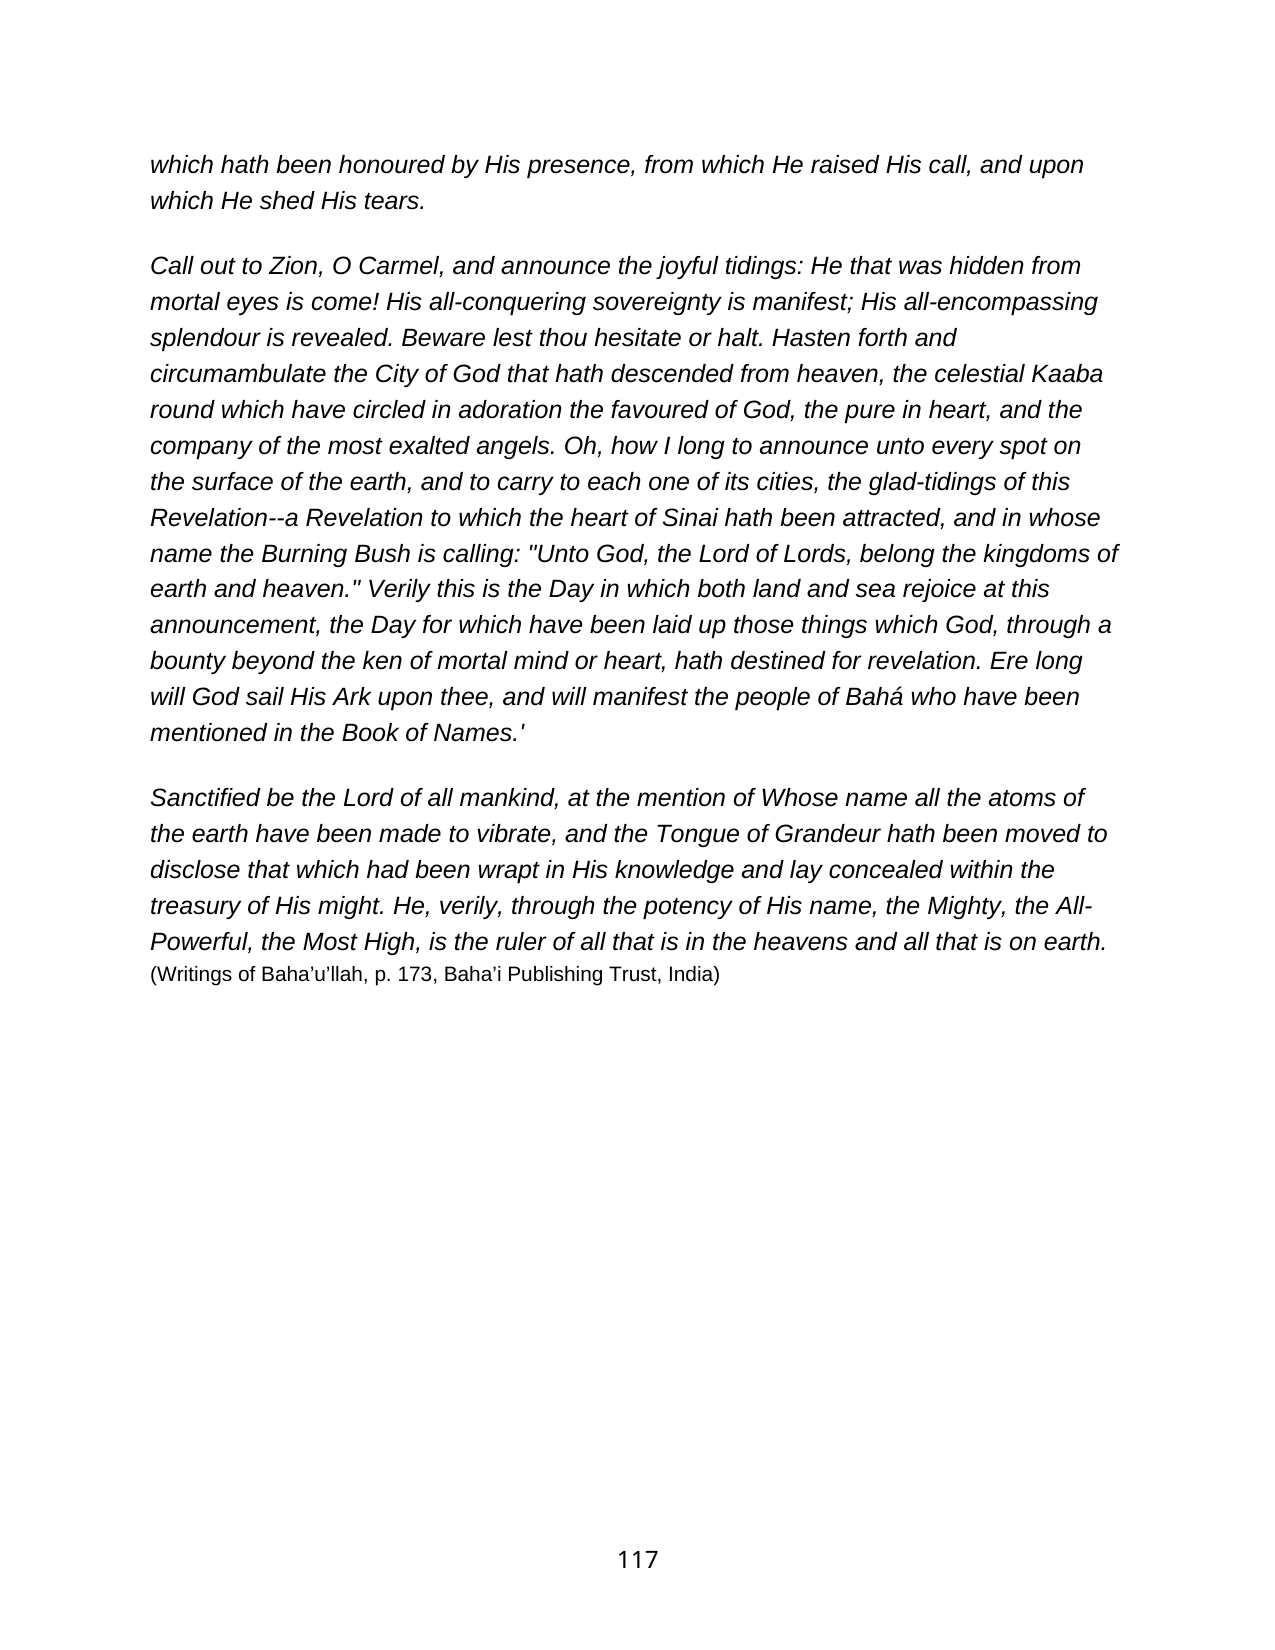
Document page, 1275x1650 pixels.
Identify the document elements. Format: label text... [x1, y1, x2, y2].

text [150, 150, 1125, 215]
text Sanctified be the Lord of all mankind, at the mention of Whose name all the atoms of the earth have been made to vibrate, and the Tongue of Grandeur hath been moved to disclose that which had been wrapt in His knowledge and lay concealed within the treasury of His might. He, verily, through the potency of His name, the Mighty, the All-Powerful, the Most High, is the ruler of all that is in the heavens and all that is on earth. (Writings of Baha’u’llah, p. 173, Baha’i Publishing Trust, India) [150, 783, 1125, 986]
text Call out to Zion, O Carmel, and announce the joyful tidings: He that was hidden from mortal eyes is come! His all-conquering sovereignty is manifest; His all-encompassing splendour is revealed. Beware lest thou hesitate or halt. Hasten forth and circumambulate the City of God that hath descended from heaven, the celestial Kaaba round which have circled in adoration the favoured of God, the pure in heart, and the company of the most exalted angels. Oh, how I long to announce unto every spot on the surface of the earth, and to carry to each one of its cities, the glad-tidings of this Revelation--a Revelation to which the heart of Sinai hath been attracted, and in whose name the Burning Bush is calling: "Unto God, the Lord of Lords, belong the kingdoms of earth and heaven." Verily this is the Day in which both land and sea rejoice at this announcement, the Day for which have been laid up those things which God, through a bounty beyond the ken of mortal mind or heart, hath destined for revelation. Ere long will God sail His Ark upon thee, and will manifest the people of Bahá who have been mentioned in the Book of Names.' [150, 251, 1125, 747]
